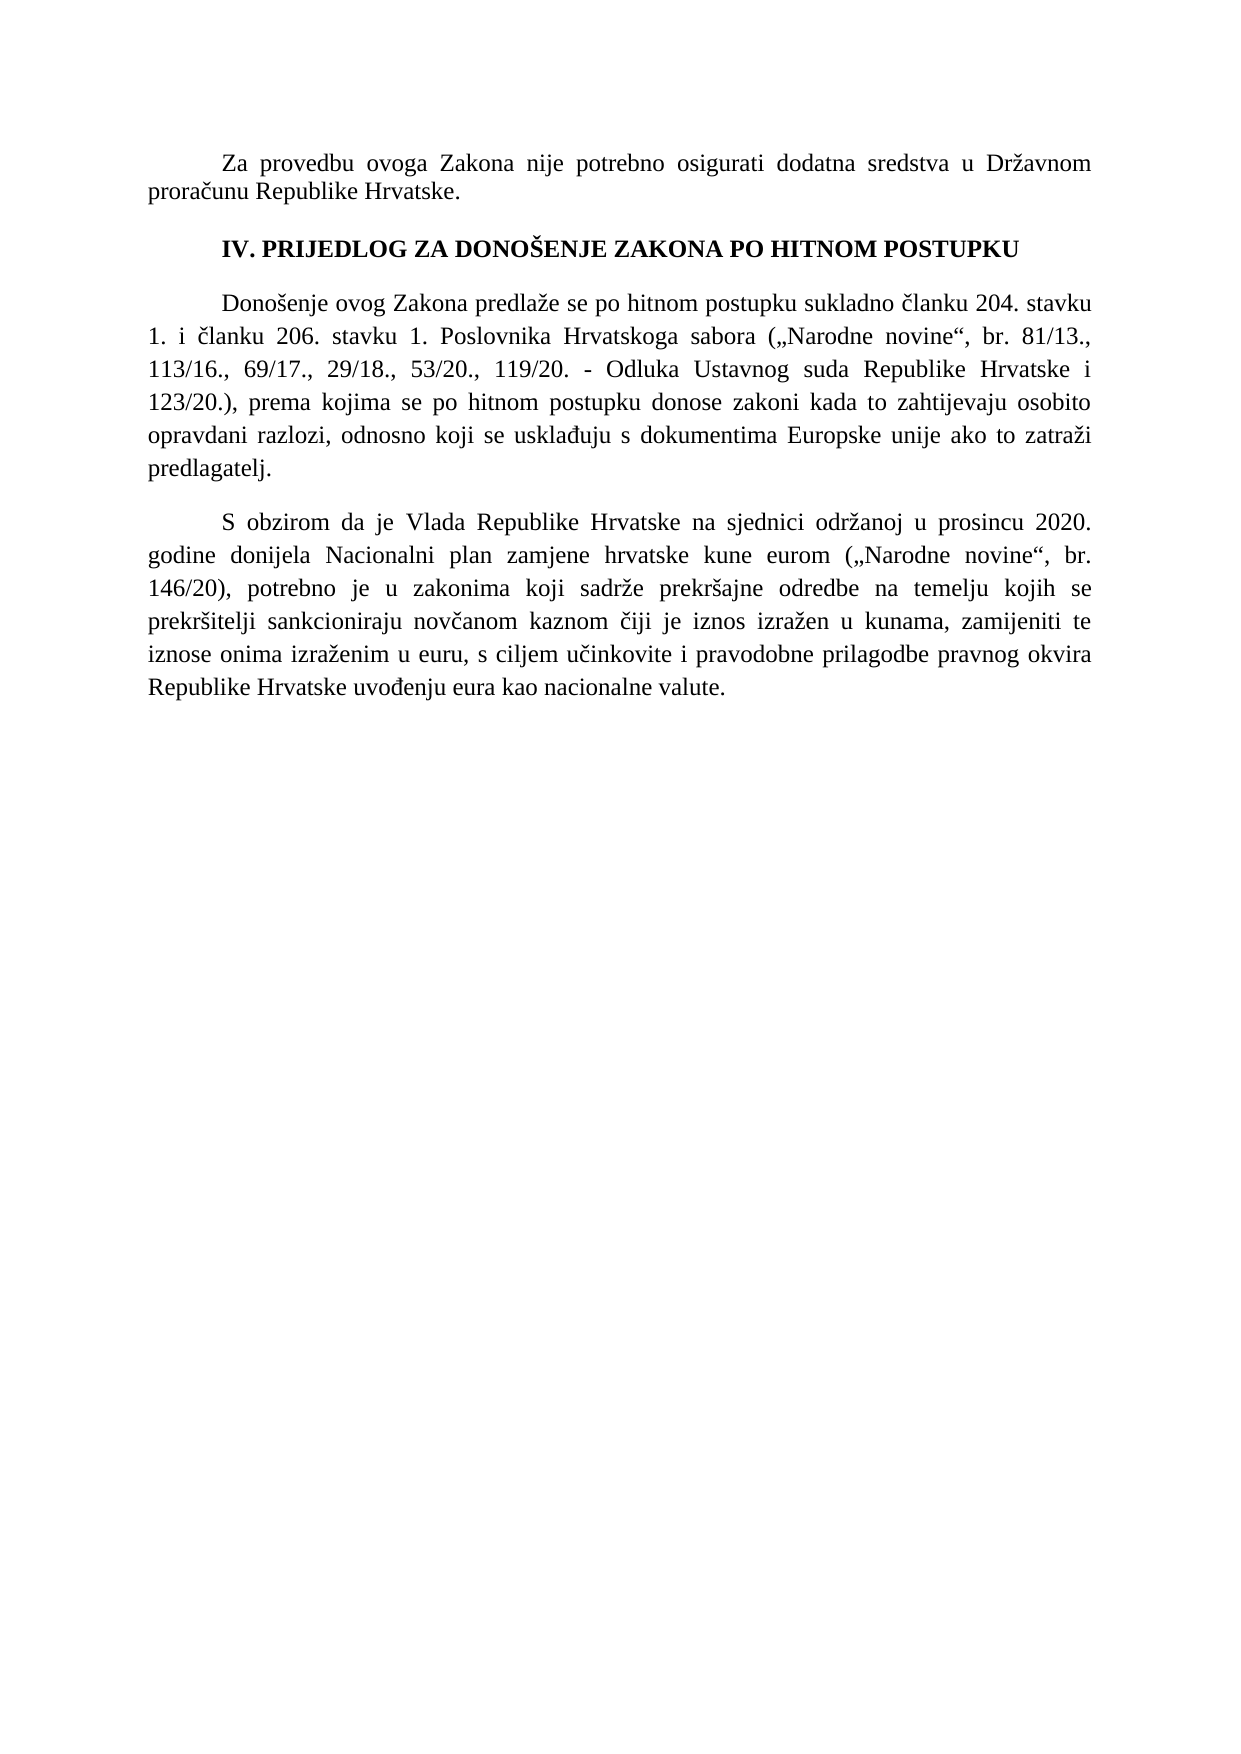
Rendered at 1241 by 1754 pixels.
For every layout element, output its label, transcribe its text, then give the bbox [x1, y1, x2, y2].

text IV. PRIJEDLOG ZA DONOŠENJE ZAKONA PO HITNOM POSTUPKU [148, 234, 1093, 263]
text Za provedbu ovoga Zakona nije potrebno osigurati dodatna sredstva u Državnom proračunu Republike Hrvatske. [148, 148, 1093, 205]
text S obzirom da je Vlada Republike Hrvatske na sjednici održanoj u prosincu 2020. godine donijela Nacionalni plan zamjene hrvatske kune eurom („Narodne novine“, br. 146/20), potrebno je u zakonima koji sadrže prekršajne odredbe na temelju kojih se prekršitelji sankcioniraju novčanom kaznom čiji je iznos izražen u kunama, zamijeniti te iznose onima izraženim u euru, s ciljem učinkovite i pravodobne prilagodbe pravnog okvira Republike Hrvatske uvođenju eura kao nacionalne valute. [148, 507, 1093, 701]
text Donošenje ovog Zakona predlaže se po hitnom postupku sukladno članku 204. stavku 1. i članku 206. stavku 1. Poslovnika Hrvatskoga sabora („Narodne novine“, br. 81/13., 113/16., 69/17., 29/18., 53/20., 119/20. - Odluka Ustavnog suda Republike Hrvatske i 123/20.), prema kojima se po hitnom postupku donose zakoni kada to zahtijevaju osobito opravdani razlozi, odnosno koji se usklađuju s dokumentima Europske unije ako to zatraži predlagatelj. [148, 288, 1093, 482]
